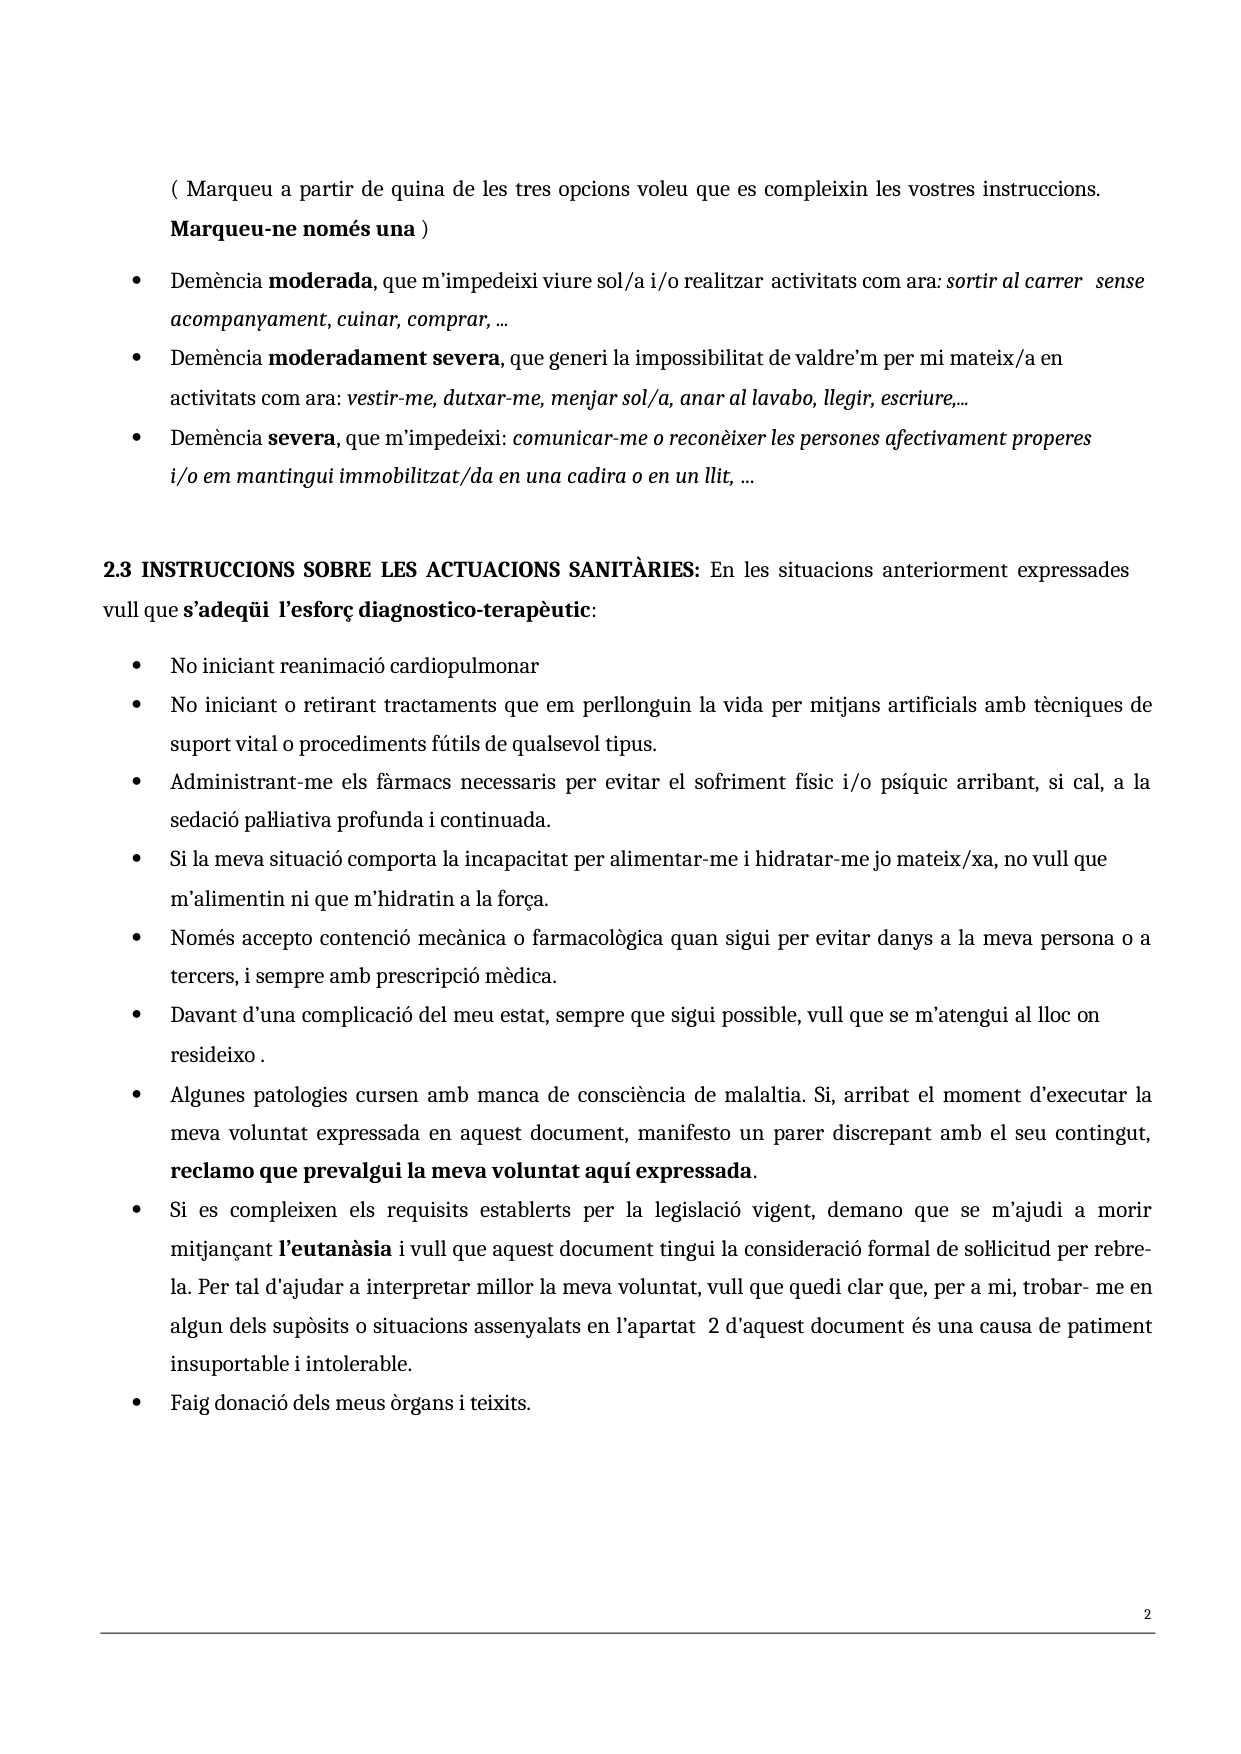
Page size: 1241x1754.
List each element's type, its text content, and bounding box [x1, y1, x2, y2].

text ( Marqueu a partir de quina de les tres opcions voleu que es compleixin les vostres instruccions. [170, 176, 1166, 202]
list No iniciant reanimació cardiopulmonar [133, 652, 1166, 679]
list Algunes patologies cursen amb manca de consciència de malaltia. Si, arribat el moment d’executar la meva voluntat expressada en aquest document, manifesto un parer discrepant amb el seu contingut, reclamo que prevalgui la meva voluntat aquí expressada. [133, 1081, 1152, 1185]
list Demència moderada, que m’impedeixi viure sol/a i/o realitzar activitats com ara: sortir al carrer sense acompanyament, cuinar, comprar, ... [133, 268, 1153, 332]
list INSTRUCCIONS SOBRE LES ACTUACIONS SANITÀRIES: En les situacions anteriorment expressades vull que s’adeqüi l’esforç diagnostico-terapèutic: [103, 557, 1129, 623]
list Davant d’una complicació del meu estat, sempre que sigui possible, vull que se m’atengui al lloc on [133, 1002, 1166, 1028]
list Si la meva situació comporta la incapacitat per alimentar-me i hidratar-me jo mateix/xa, no vull que [133, 846, 1166, 872]
subtitle Marqueu-ne només una ) [170, 216, 1166, 242]
list Administrant-me els fàrmacs necessaris per evitar el sofriment físic i/o psíquic arribant, si cal, a la sedació pal·liativa profunda i continuada. [133, 769, 1152, 833]
list resideixo . [170, 1042, 1166, 1068]
list Faig donació dels meus òrgans i teixits. [133, 1390, 1166, 1416]
list Demència severa, que m’impedeixi: comunicar-me o reconèixer les persones afectivament properes i/o em mantingui immobilitzat/da en una cadira o en un llit, ... [133, 424, 1124, 489]
list Demència moderadament severa, que generi la impossibilitat de valdre’m per mi mateix/a en [133, 345, 1166, 371]
list Només accepto contenció mecànica o farmacològica quan sigui per evitar danys a la meva persona o a tercers, i sempre amb prescripció mèdica. [133, 925, 1153, 990]
list No iniciant o retirant tractaments que em perllonguin la vida per mitjans artificials amb tècniques de suport vital o procediments fútils de qualsevol tipus. [133, 692, 1152, 757]
list Si es compleixen els requisits establerts per la legislació vigent, demano que se m’ajudi a morir mitjançant l’eutanàsia i vull que aquest document tingui la consideració formal de sol·licitud per rebre-la. Per tal d'ajudar a interpretar millor la meva voluntat, vull que quedi clar que, per a mi, trobar- me en algun dels supòsits o situacions assenyalats en l’apartat 2 d'aquest document és una causa de patiment insuportable i intolerable. [133, 1197, 1153, 1377]
text activitats com ara: vestir-me, dutxar-me, menjar sol/a, anar al lavabo, llegir, escriure,... [170, 384, 1166, 411]
list m’alimentin ni que m’hidratin a la força. [170, 885, 1166, 912]
